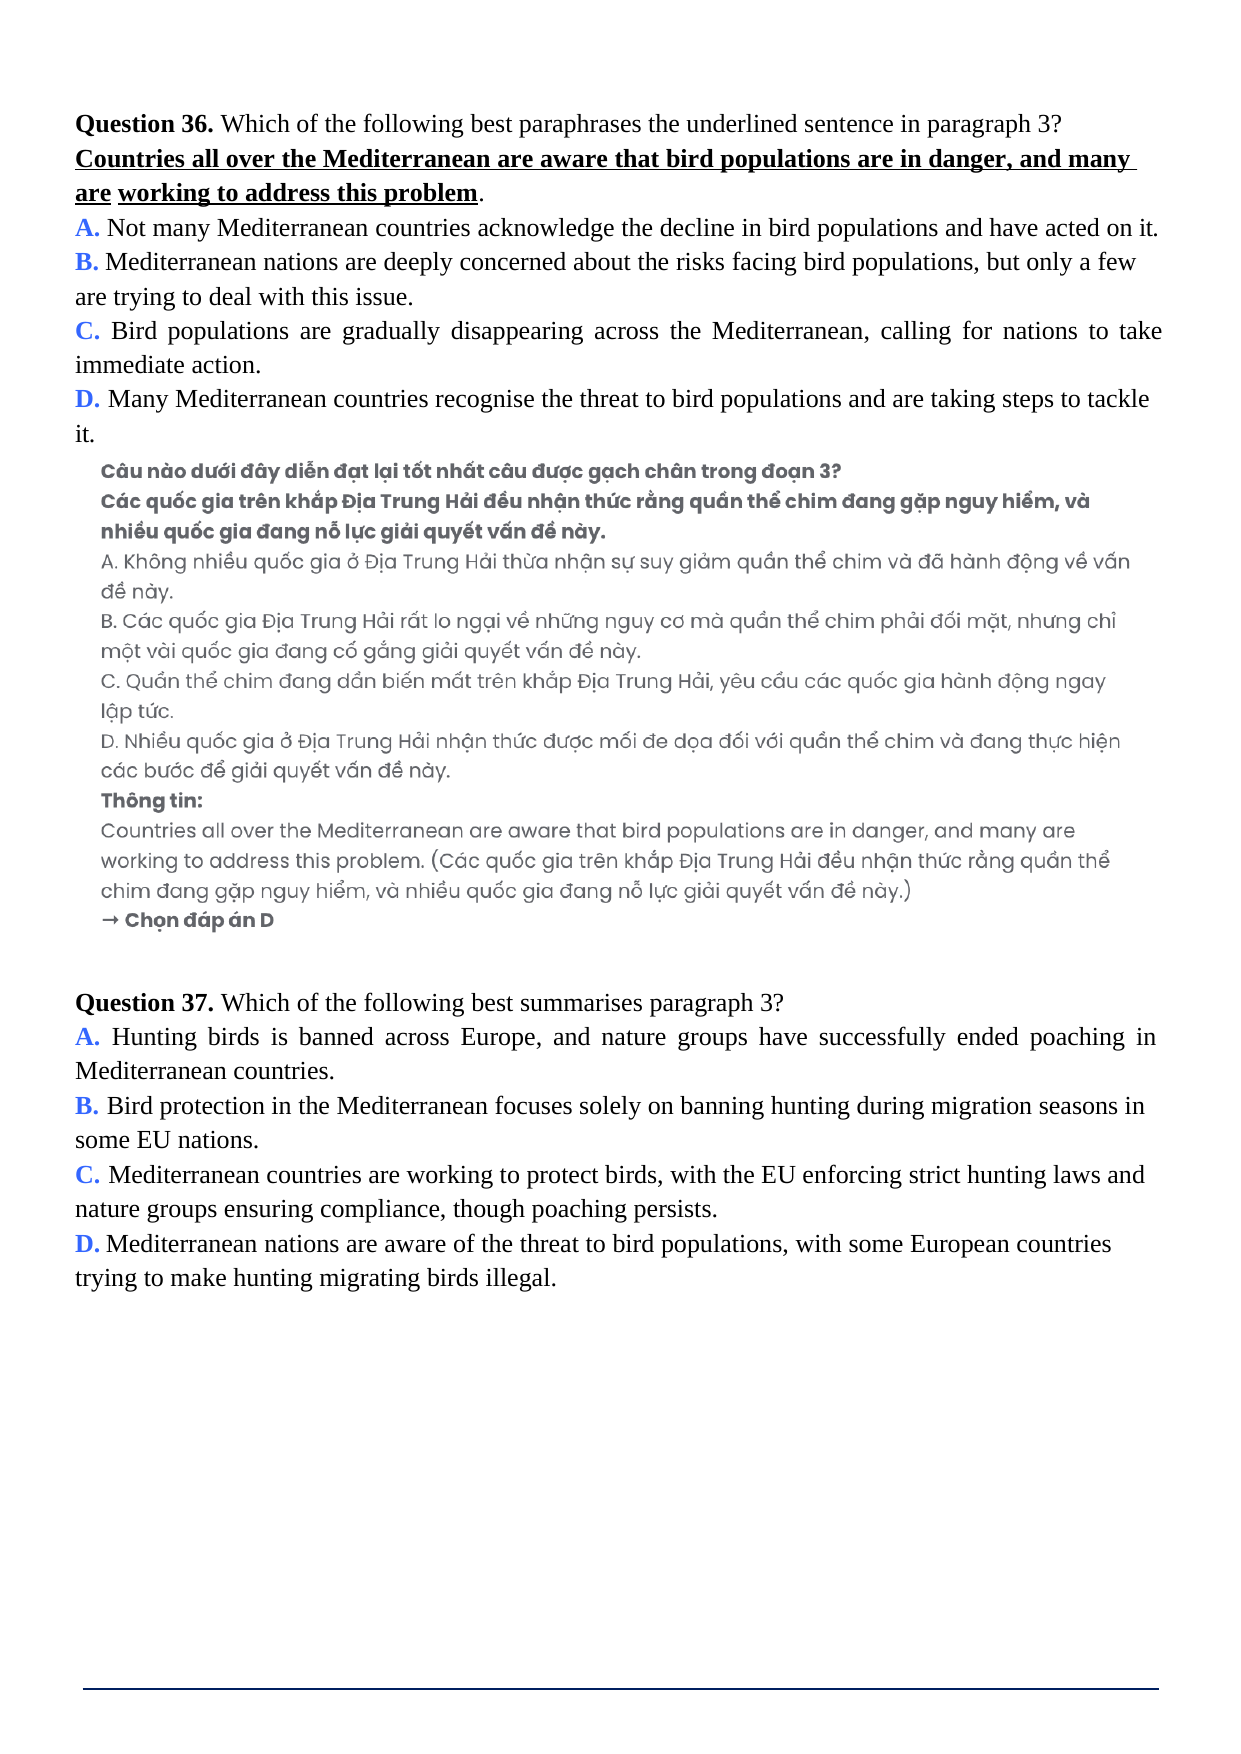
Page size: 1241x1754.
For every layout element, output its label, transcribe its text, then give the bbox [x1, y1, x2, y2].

list Hunting birds is banned across Europe, and nature groups have successfully ended poaching in Mediterranean countries. [75, 1021, 1166, 1085]
text Question 36. Which of the following best paraphrases the underlined sentence in paragraph 3? Countries all over the Mediterranean are aware that bird populations are in danger, and many are working to address this problem. [75, 108, 1171, 207]
list Mediterranean nations are aware of the threat to bird populations, with some European countries trying to make hunting migrating birds illegal. [75, 1228, 1167, 1292]
list Mediterranean countries are working to protect birds, with the EU enforcing strict hunting laws and nature groups ensuring compliance, though poaching persists. [75, 1159, 1166, 1223]
list Mediterranean nations are deeply concerned about the risks facing bird populations, but only a few are trying to deal with this issue. [75, 246, 1167, 311]
list Many Mediterranean countries recognise the threat to bird populations and are taking steps to tackle it. [75, 383, 1166, 451]
picture [75, 451, 1182, 948]
list Bird protection in the Mediterranean focuses solely on banning hunting during migration seasons in some EU nations. [75, 1090, 1166, 1154]
list Bird populations are gradually disappearing across the Mediterranean, calling for nations to take immediate action. [75, 315, 1166, 379]
text Question 37. Which of the following best summarises paragraph 3? [75, 987, 1181, 1017]
list Not many Mediterranean countries acknowledge the decline in bird populations and have acted on it. [75, 212, 1181, 242]
